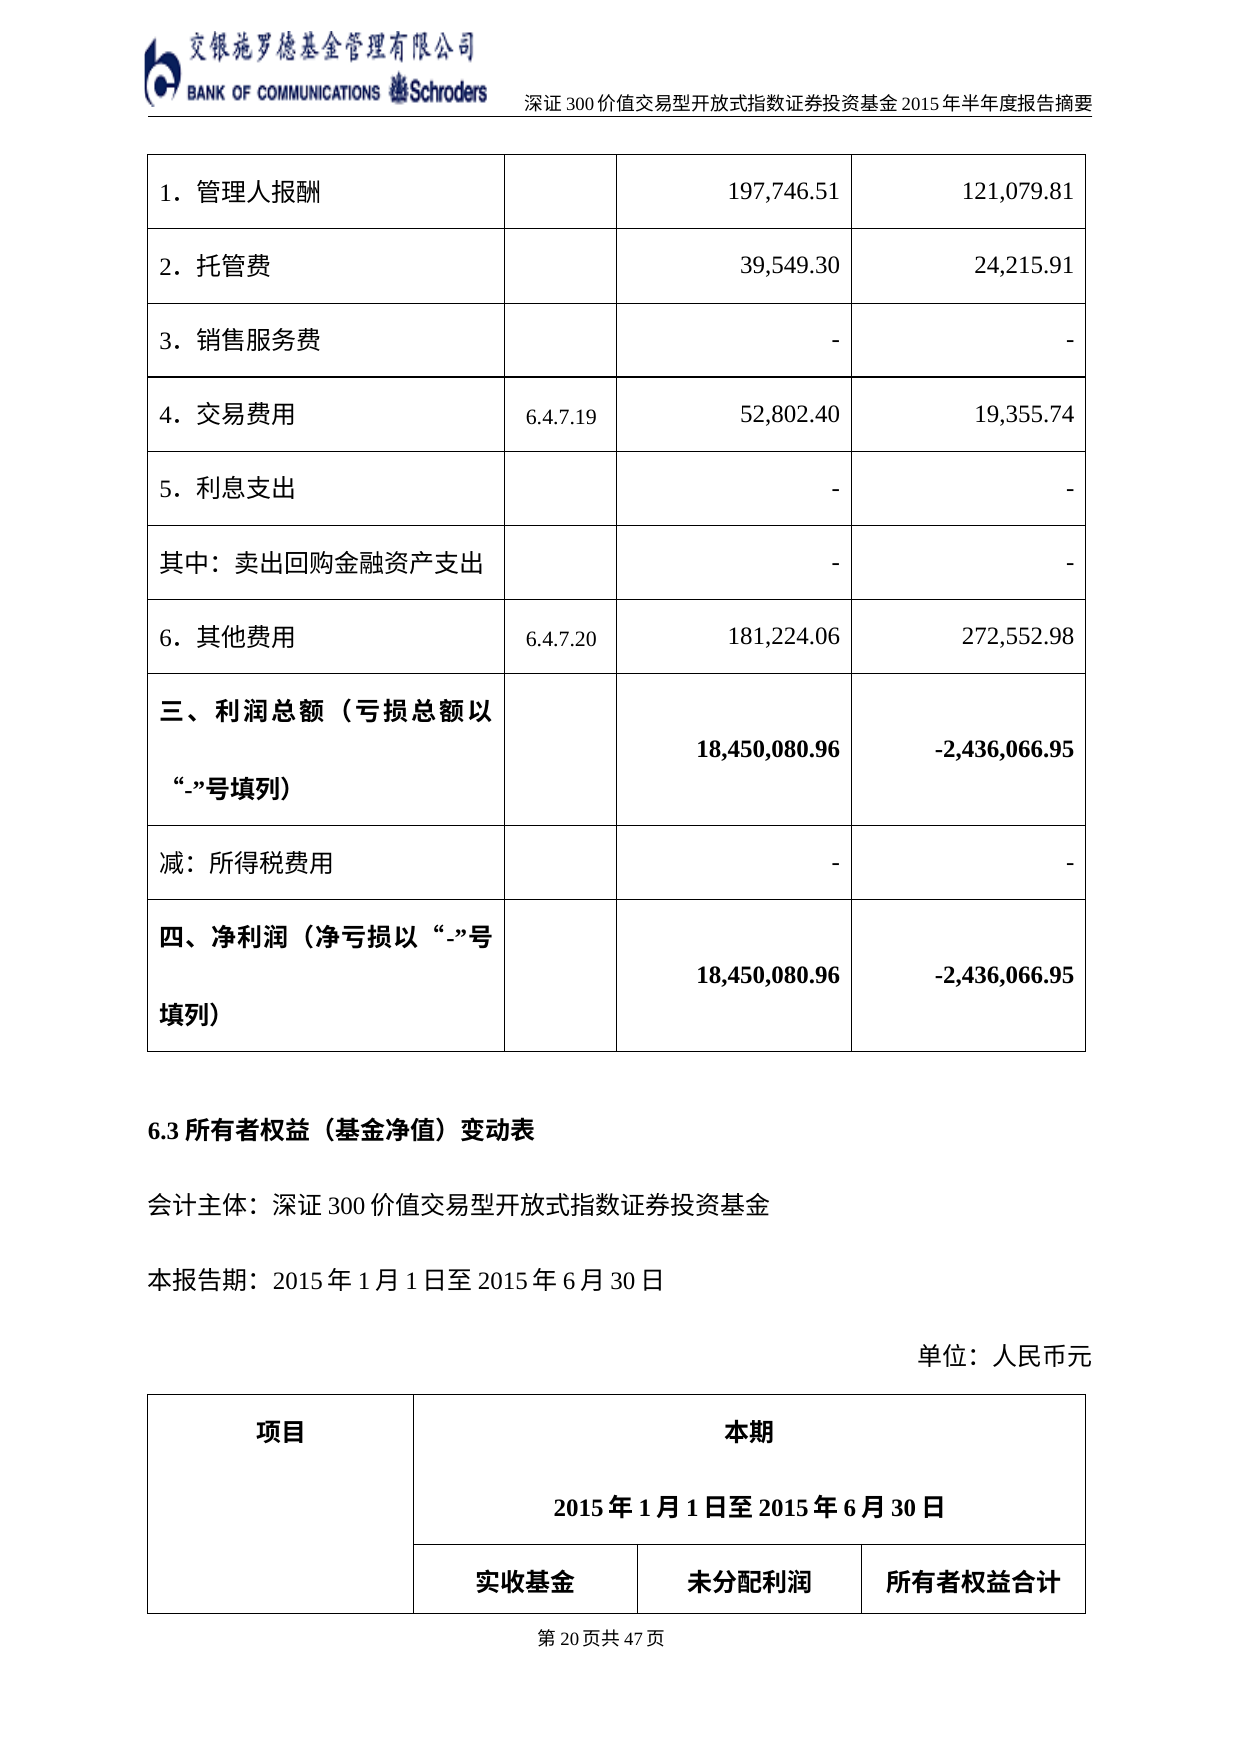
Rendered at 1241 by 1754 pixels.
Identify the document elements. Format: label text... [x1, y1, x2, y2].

table_cell 181,224.06 [617, 600, 851, 673]
table_cell 197,746.51 [617, 155, 851, 228]
table_cell - [852, 526, 1085, 599]
table_cell -2,436,066.95 [852, 900, 1085, 1051]
table_header 本期 2015年1月1日至2015年6月30日 [414, 1395, 1085, 1544]
table_cell 18,450,080.96 [617, 900, 851, 1051]
table_cell 52,802.40 [617, 378, 851, 451]
table_cell [505, 155, 616, 228]
text 本报告期：2015年1月1日至2015年6月30日 [148, 1246, 1092, 1311]
table_cell - [852, 452, 1085, 524]
table_cell -2,436,066.95 [852, 674, 1085, 825]
table_cell - [617, 826, 851, 899]
table_cell [505, 826, 616, 899]
table_header 项目 [148, 1395, 413, 1613]
table_cell [505, 526, 616, 599]
table_cell 19,355.74 [852, 378, 1085, 451]
text 单位：人民币元 [149, 1322, 1092, 1387]
table_cell 2．托管费 [148, 229, 504, 302]
table_cell 4．交易费用 [148, 378, 504, 451]
subtitle 6.3 所有者权益（基金净值）变动表 [148, 1096, 1092, 1161]
picture [144, 31, 487, 107]
table_cell 5．利息支出 [148, 452, 504, 524]
text 会计主体：深证300价值交易型开放式指数证券投资基金 [148, 1171, 1092, 1236]
table_cell - [617, 526, 851, 599]
table_cell 三、利润总额（亏损总额以“-”号填列） [148, 674, 504, 825]
table_cell 39,549.30 [617, 229, 851, 302]
table_cell 3．销售服务费 [148, 304, 504, 376]
table_cell 6.4.7.20 [505, 600, 616, 673]
table_cell [505, 900, 616, 1051]
table_cell 121,079.81 [852, 155, 1085, 228]
table_cell - [852, 826, 1085, 899]
table_cell - [852, 304, 1085, 376]
table_cell [505, 229, 616, 302]
table_cell 6．其他费用 [148, 600, 504, 673]
table_cell 未分配利润 [638, 1545, 861, 1613]
table_cell [505, 452, 616, 524]
table_cell - [617, 452, 851, 524]
table_cell 18,450,080.96 [617, 674, 851, 825]
table_cell 其中：卖出回购金融资产支出 [148, 526, 504, 599]
table_cell [505, 304, 616, 376]
table_cell 272,552.98 [852, 600, 1085, 673]
table_cell 四、净利润（净亏损以“-”号填列） [148, 900, 504, 1051]
table_cell [505, 674, 616, 825]
table_cell 6.4.7.19 [505, 378, 616, 451]
table_cell - [617, 304, 851, 376]
table_cell 24,215.91 [852, 229, 1085, 302]
table_cell 减：所得税费用 [148, 826, 504, 899]
table_cell 实收基金 [414, 1545, 637, 1613]
table_cell 所有者权益合计 [862, 1545, 1085, 1613]
table_cell 1．管理人报酬 [148, 155, 504, 228]
